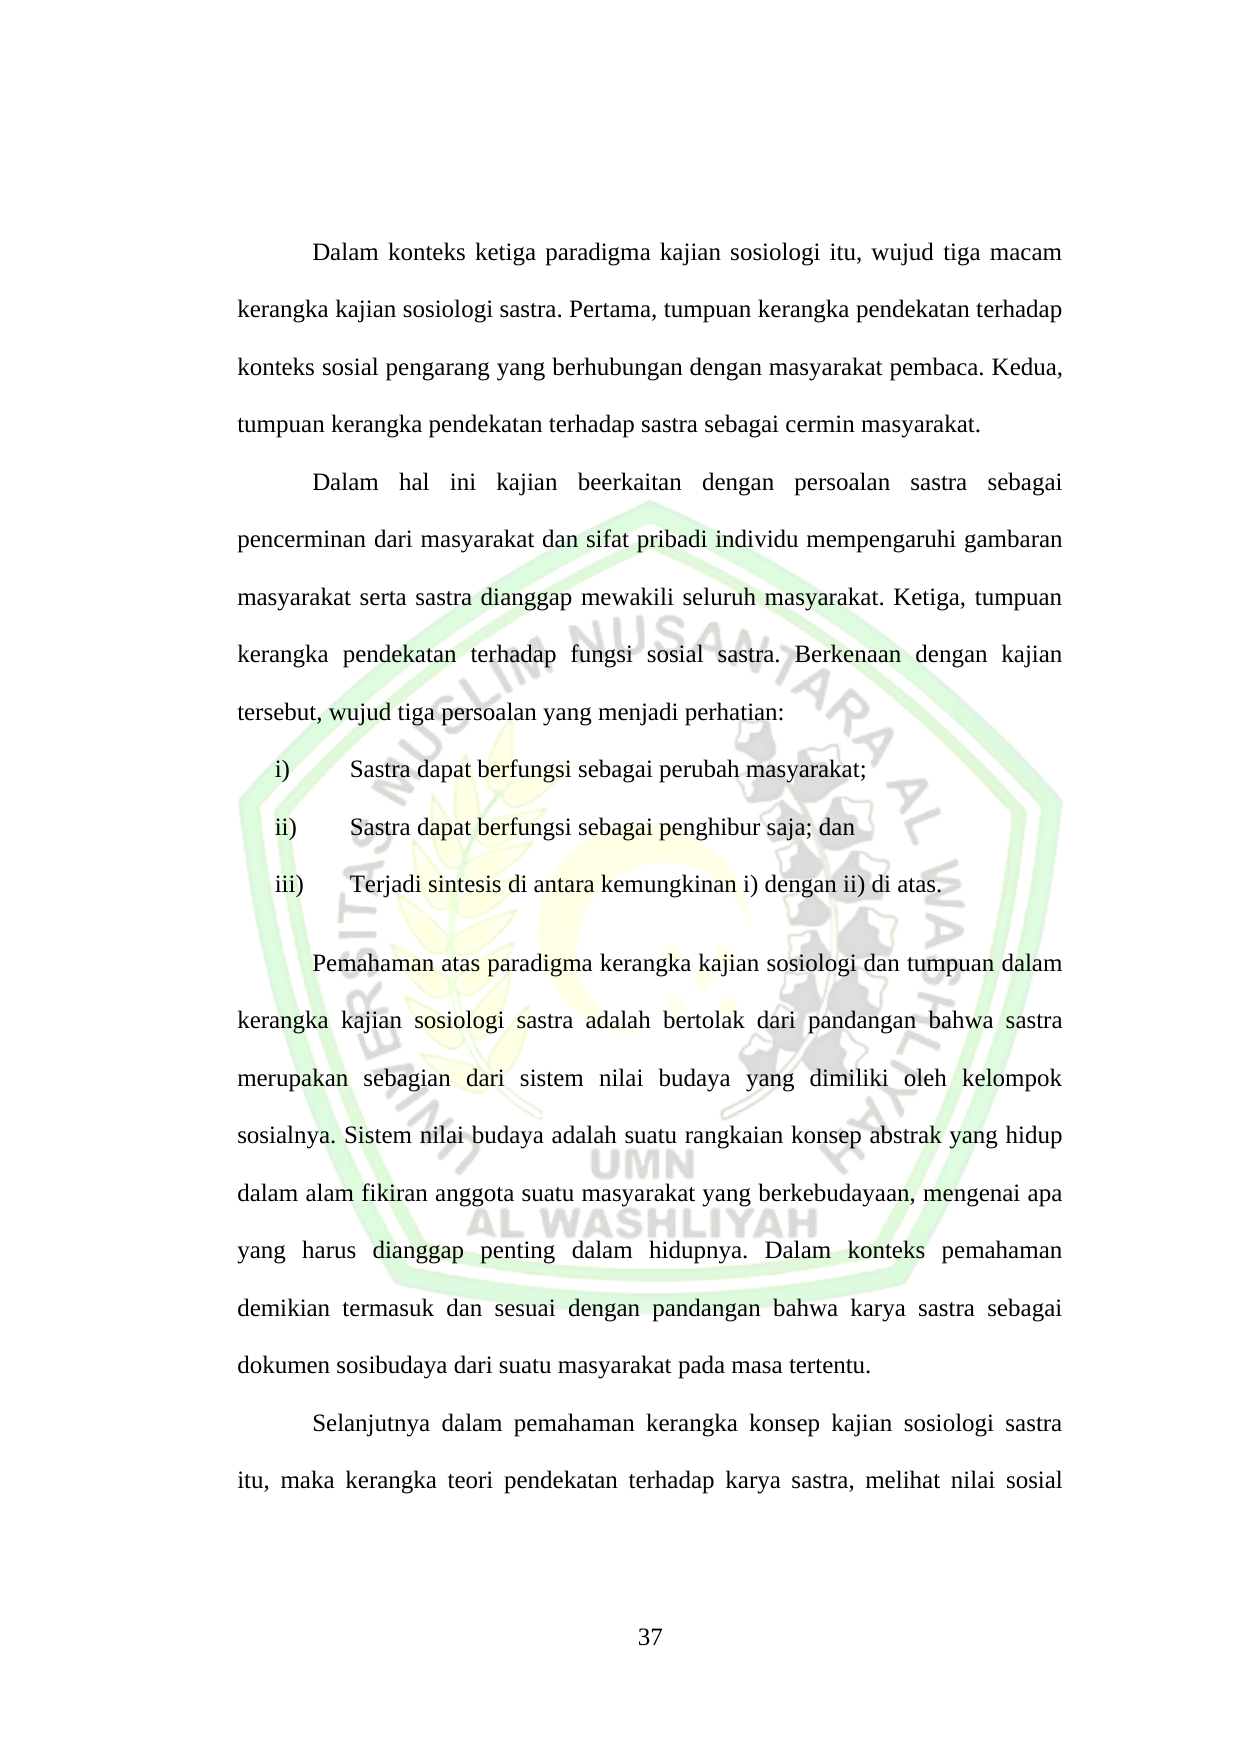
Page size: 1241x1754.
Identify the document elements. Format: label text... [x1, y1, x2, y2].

list Terjadi sintesis di antara kemungkinan i) dengan ii) di atas. [274, 869, 1063, 898]
text Dalam konteks ketiga paradigma kajian sosiologi itu, wujud tiga macam kerangka kajian sosiologi sastra. Pertama, tumpuan kerangka pendekatan terhadap konteks sosial pengarang yang berhubungan dengan masyarakat pembaca. Kedua, tumpuan kerangka pendekatan terhadap sastra sebagai cermin masyarakat. [237, 237, 1063, 438]
text Pemahaman atas paradigma kerangka kajian sosiologi dan tumpuan dalam kerangka kajian sosiologi sastra adalah bertolak dari pandangan bahwa sastra merupakan sebagian dari sistem nilai budaya yang dimiliki oleh kelompok sosialnya. Sistem nilai budaya adalah suatu rangkaian konsep abstrak yang hidup dalam alam fikiran anggota suatu masyarakat yang berkebudayaan, mengenai apa yang harus dianggap penting dalam hidupnya. Dalam konteks pemahaman demikian termasuk dan sesuai dengan pandangan bahwa karya sastra sebagai dokumen sosibudaya dari suatu masyarakat pada masa tertentu. [237, 948, 1063, 1379]
text Dalam hal ini kajian beerkaitan dengan persoalan sastra sebagai pencerminan dari masyarakat dan sifat pribadi individu mempengaruhi gambaran masyarakat serta sastra dianggap mewakili seluruh masyarakat. Ketiga, tumpuan kerangka pendekatan terhadap fungsi sosial sastra. Berkenaan dengan kajian tersebut, wujud tiga persoalan yang menjadi perhatian: [237, 467, 1063, 726]
list Sastra dapat berfungsi sebagai penghibur saja; dan [274, 812, 1063, 841]
list Sastra dapat berfungsi sebagai perubah masyarakat; [274, 754, 1063, 783]
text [237, 1408, 1063, 1494]
